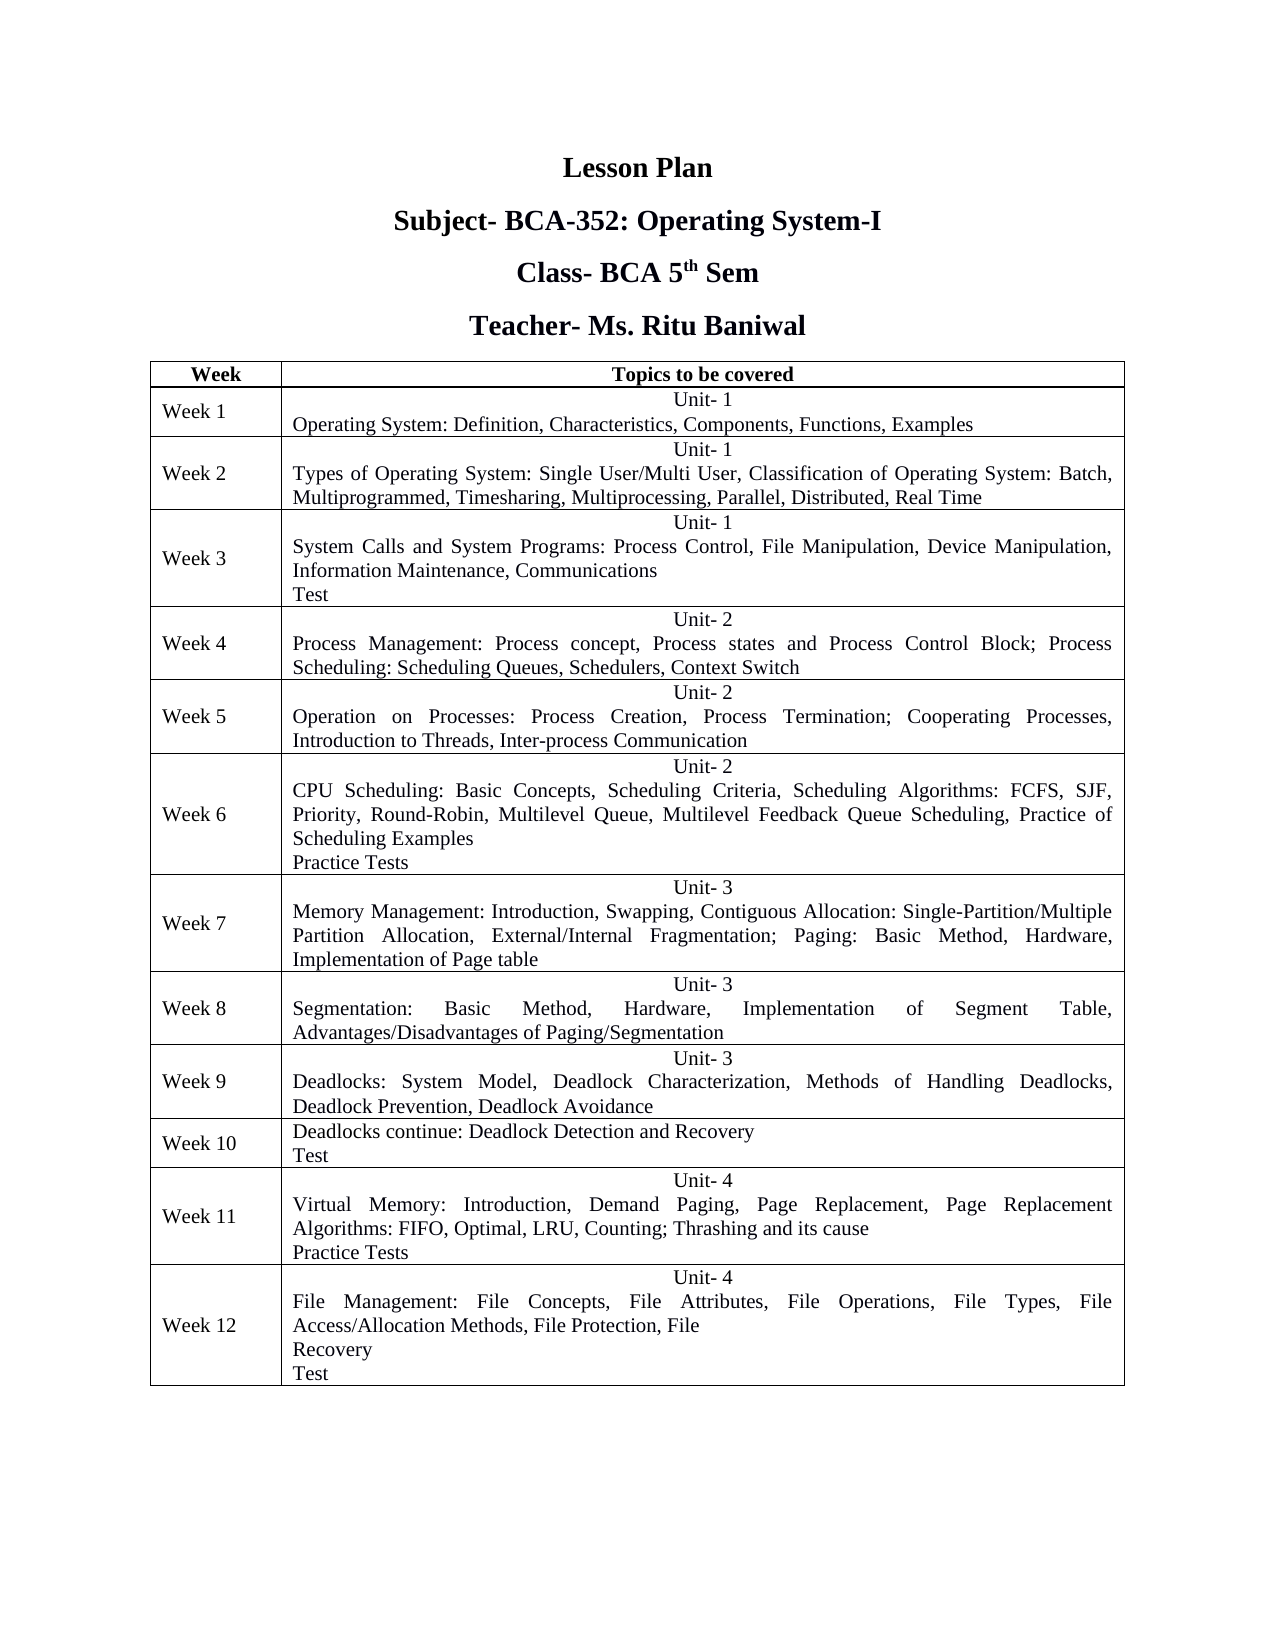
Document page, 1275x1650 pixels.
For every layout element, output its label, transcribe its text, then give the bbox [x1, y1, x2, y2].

table_cell Week 12 [151, 1265, 281, 1385]
text Lesson Plan [150, 150, 1125, 183]
table_cell Week 8 [151, 972, 281, 1044]
text Class- BCA 5th Sem [150, 256, 1125, 289]
table_cell Week 10 [151, 1119, 281, 1167]
table_header Topics to be covered [282, 362, 1124, 386]
table_cell Week 9 [151, 1045, 281, 1118]
table_cell Unit- 2 CPU Scheduling: Basic Concepts, Scheduling Criteria, Scheduling Algorithms: FCFS, SJF, Priority, Round-Robin, Multilevel Queue, Multilevel Feedback Queue Scheduling, Practice of Scheduling Examples Practice Tests [282, 754, 1124, 874]
table_cell Unit- 3 Memory Management: Introduction, Swapping, Contiguous Allocation: Single-Partition/Multiple Partition Allocation, External/Internal Fragmentation; Paging: Basic Method, Hardware, Implementation of Page table [282, 875, 1124, 971]
table_cell Unit- 1 System Calls and System Programs: Process Control, File Manipulation, Device Manipulation, Information Maintenance, Communications Test [282, 510, 1124, 606]
table_cell Week 2 [151, 437, 281, 509]
table_cell Unit- 4 Virtual Memory: Introduction, Demand Paging, Page Replacement, Page Replacement Algorithms: FIFO, Optimal, LRU, Counting; Thrashing and its cause Practice Tests [282, 1168, 1124, 1264]
table_cell Week 7 [151, 875, 281, 971]
table_cell Week 3 [151, 510, 281, 606]
table_cell Week 6 [151, 754, 281, 874]
table_header Week [151, 362, 281, 386]
table_cell Unit- 1 Types of Operating System: Single User/Multi User, Classification of Operating System: Batch, Multiprogrammed, Timesharing, Multiprocessing, Parallel, Distributed, Real Time [282, 437, 1124, 509]
table_cell Unit- 2 Operation on Processes: Process Creation, Process Termination; Cooperating Processes, Introduction to Threads, Inter-process Communication [282, 680, 1124, 752]
table_cell Unit- 3 Segmentation: Basic Method, Hardware, Implementation of Segment Table, Advantages/Disadvantages of Paging/Segmentation [282, 972, 1124, 1044]
text Subject- BCA-352: Operating System-I [150, 203, 1125, 236]
table_cell Week 4 [151, 607, 281, 679]
table_cell Week 1 [151, 388, 281, 436]
table_cell Week 11 [151, 1168, 281, 1264]
table_cell Unit- 4 File Management: File Concepts, File Attributes, File Operations, File Types, File Access/Allocation Methods, File Protection, File Recovery Test [282, 1265, 1124, 1385]
table_cell Unit- 2 Process Management: Process concept, Process states and Process Control Block; Process Scheduling: Scheduling Queues, Schedulers, Context Switch [282, 607, 1124, 679]
text Teacher- Ms. Ritu Baniwal [150, 308, 1125, 342]
table_cell Unit- 3 Deadlocks: System Model, Deadlock Characterization, Methods of Handling Deadlocks, Deadlock Prevention, Deadlock Avoidance [282, 1045, 1124, 1118]
table_cell Week 5 [151, 680, 281, 752]
table_cell Deadlocks continue: Deadlock Detection and Recovery Test [282, 1119, 1124, 1167]
table_cell Unit- 1 Operating System: Definition, Characteristics, Components, Functions, Examples [282, 388, 1124, 436]
